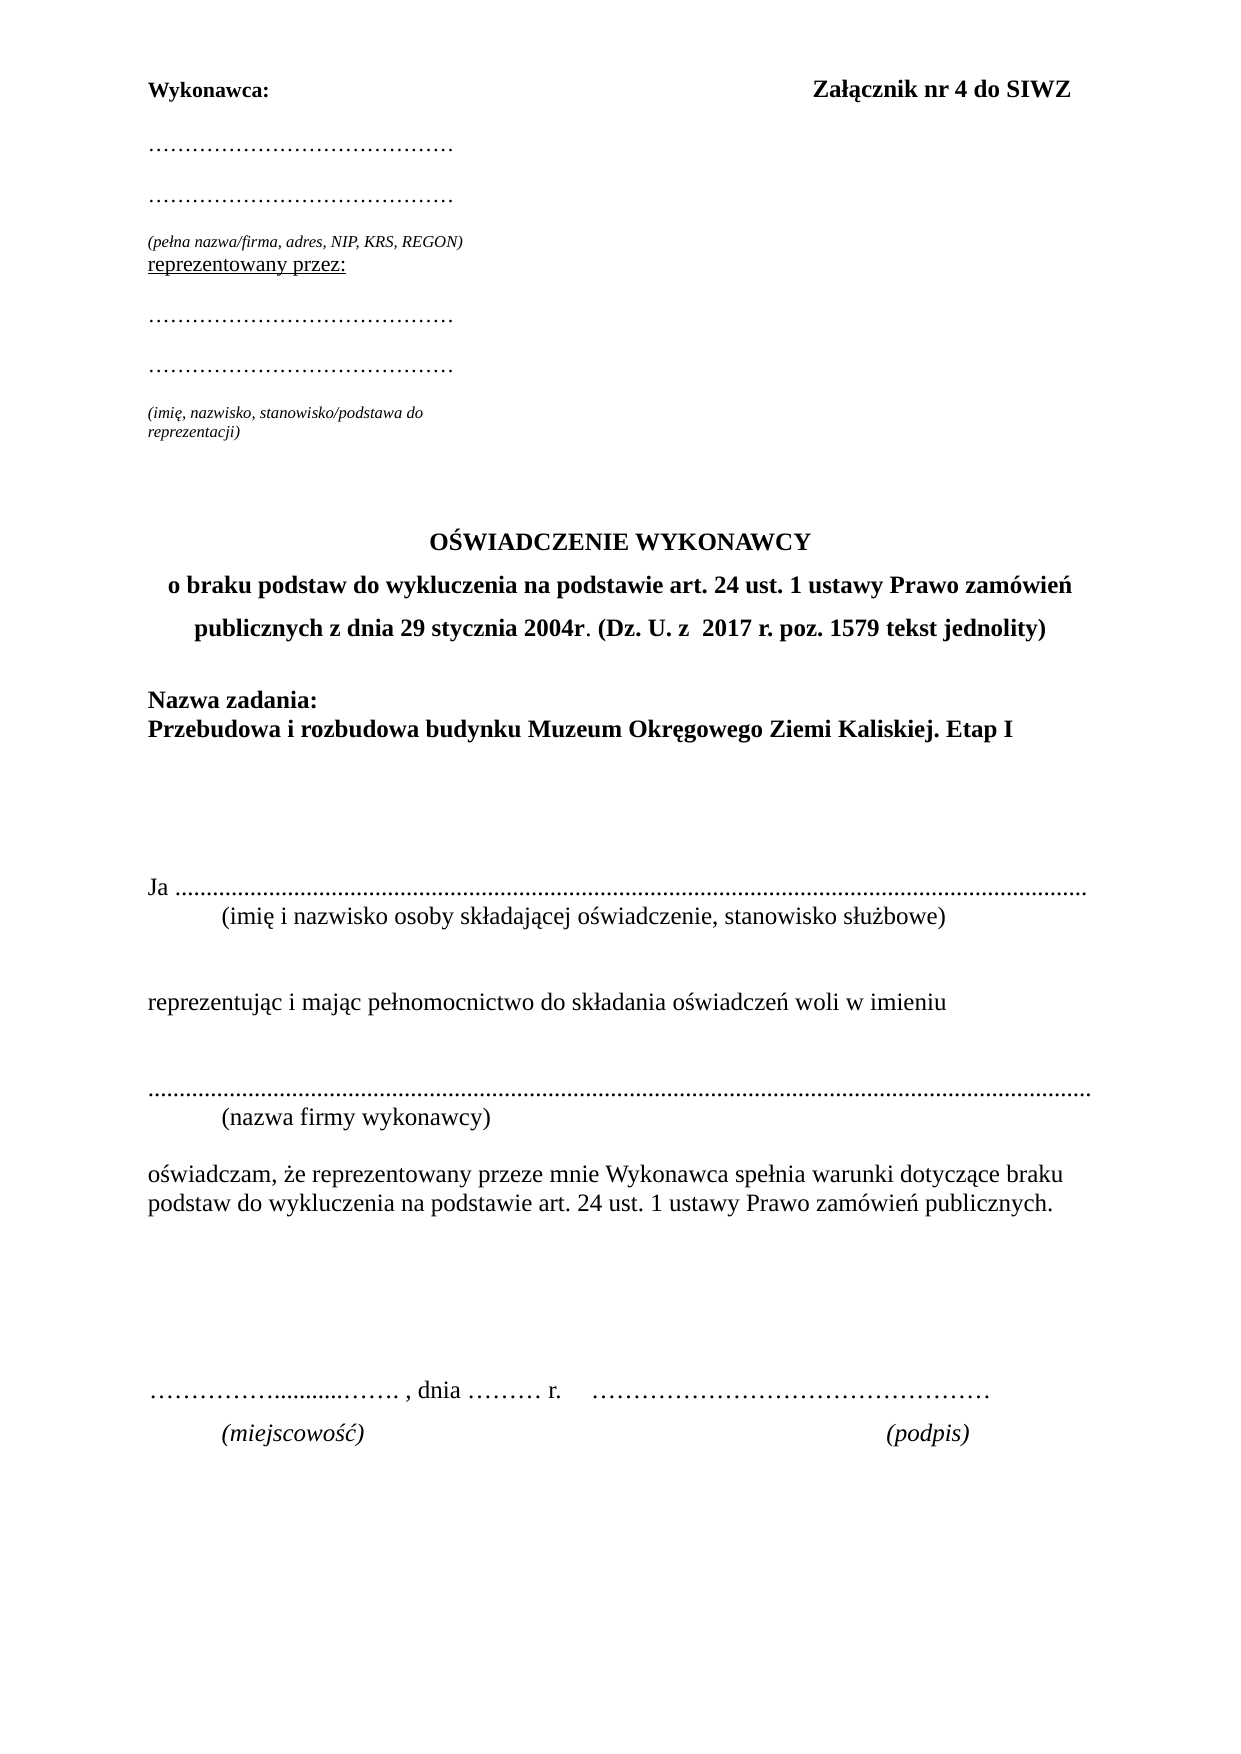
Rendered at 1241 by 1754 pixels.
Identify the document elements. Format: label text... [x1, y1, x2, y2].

text (imię, nazwisko, stanowisko/podstawa do reprezentacji) [148, 402, 472, 441]
text Wykonawca: Załącznik nr 4 do SIWZ [148, 74, 1093, 102]
text Nazwa zadania: [148, 685, 1093, 714]
text reprezentowany przez: [148, 251, 1093, 276]
text o braku podstaw do wykluczenia na podstawie art. 24 ust. 1 ustawy Prawo zamówień [148, 570, 1093, 599]
text ………………………………………………………………………… [148, 302, 472, 377]
text oświadczam, że reprezentowany przeze mnie Wykonawca spełnia warunki dotyczące braku podstaw do wykluczenia na podstawie art. 24 ust. 1 ustawy Prawo zamówień publicznych. [148, 1159, 1093, 1217]
text ………………………………………………………………………… [148, 131, 472, 207]
text (pełna nazwa/firma, adres, NIP, KRS, REGON) [148, 232, 472, 251]
text ....................................................................................................................................................... [148, 1073, 1093, 1102]
text reprezentując i mając pełnomocnictwo do składania oświadczeń woli w imieniu [148, 987, 1093, 1016]
text (imię i nazwisko osoby składającej oświadczenie, stanowisko służbowe) [148, 901, 1093, 929]
text Ja .................................................................................................................................................. [148, 872, 1093, 901]
text publicznych z dnia 29 stycznia 2004r. (Dz. U. z 2017 r. poz. 1579 tekst jednolity) [148, 613, 1093, 642]
subtitle OŚWIADCZENIE WYKONAWCY [153, 527, 1087, 556]
text (nazwa firmy wykonawcy) [148, 1102, 1093, 1131]
text Przebudowa i rozbudowa budynku Muzeum Okręgowego Ziemi Kaliskiej. Etap I [148, 714, 1093, 743]
text ……………...........……. , dnia ……… r. ………………………………………… (miejscowość) (podpis) [149, 1375, 1093, 1447]
